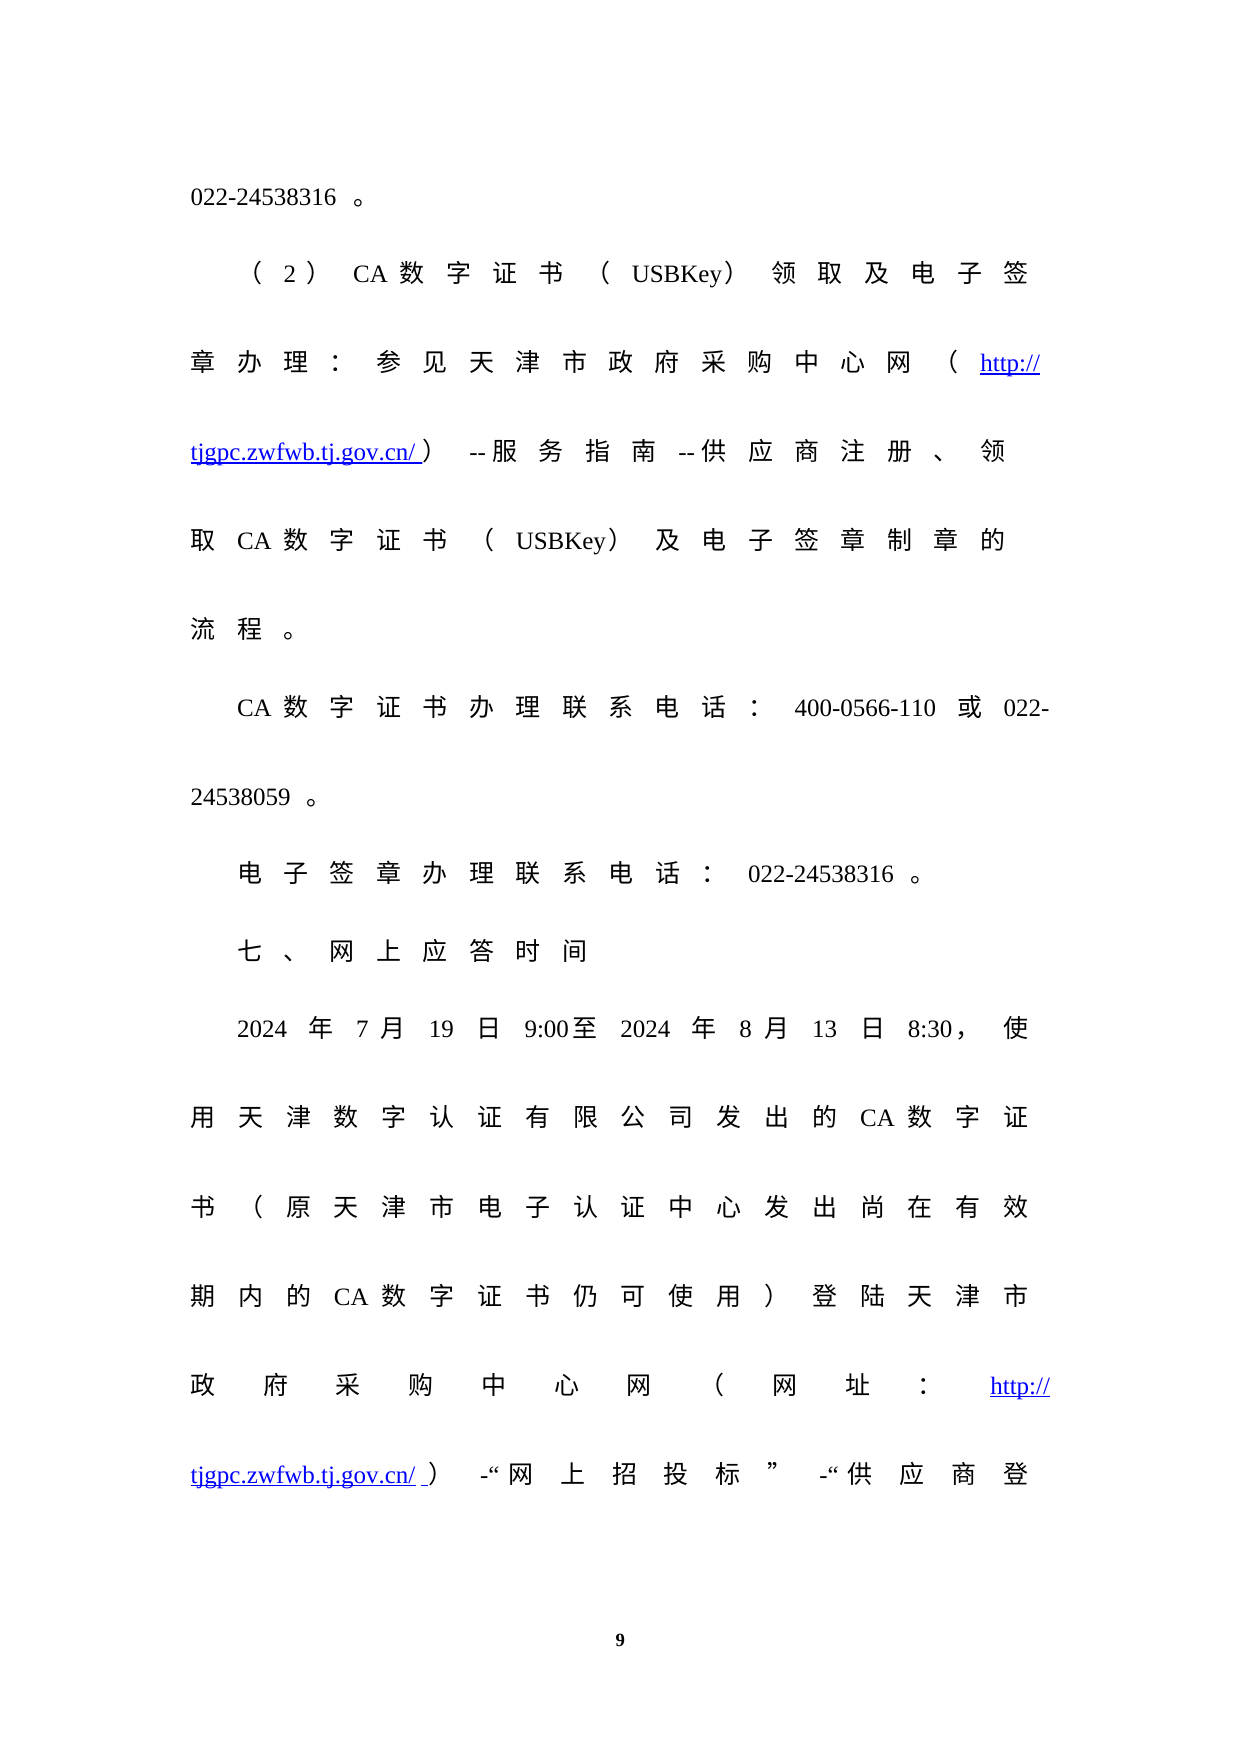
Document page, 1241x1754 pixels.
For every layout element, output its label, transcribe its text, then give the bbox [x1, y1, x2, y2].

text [190, 997, 1050, 1502]
text CA数字证书办理联系电话：400-0566-110或022-24538059。 [190, 676, 1050, 824]
text 电子签章办理联系电话：022-24538316。 [190, 842, 1050, 902]
text （2）CA数字证书（USBKey）领取及电子签章办理：参见天津市政府采购中心网（http://tjgpc.zwfwb.tj.gov.cn/）--服务指南--供应商注册、领取CA数字证书（USBKey）及电子签章制章的流程。 [190, 242, 1050, 658]
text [190, 164, 1050, 224]
text 七、网上应答时间 [190, 920, 1050, 979]
